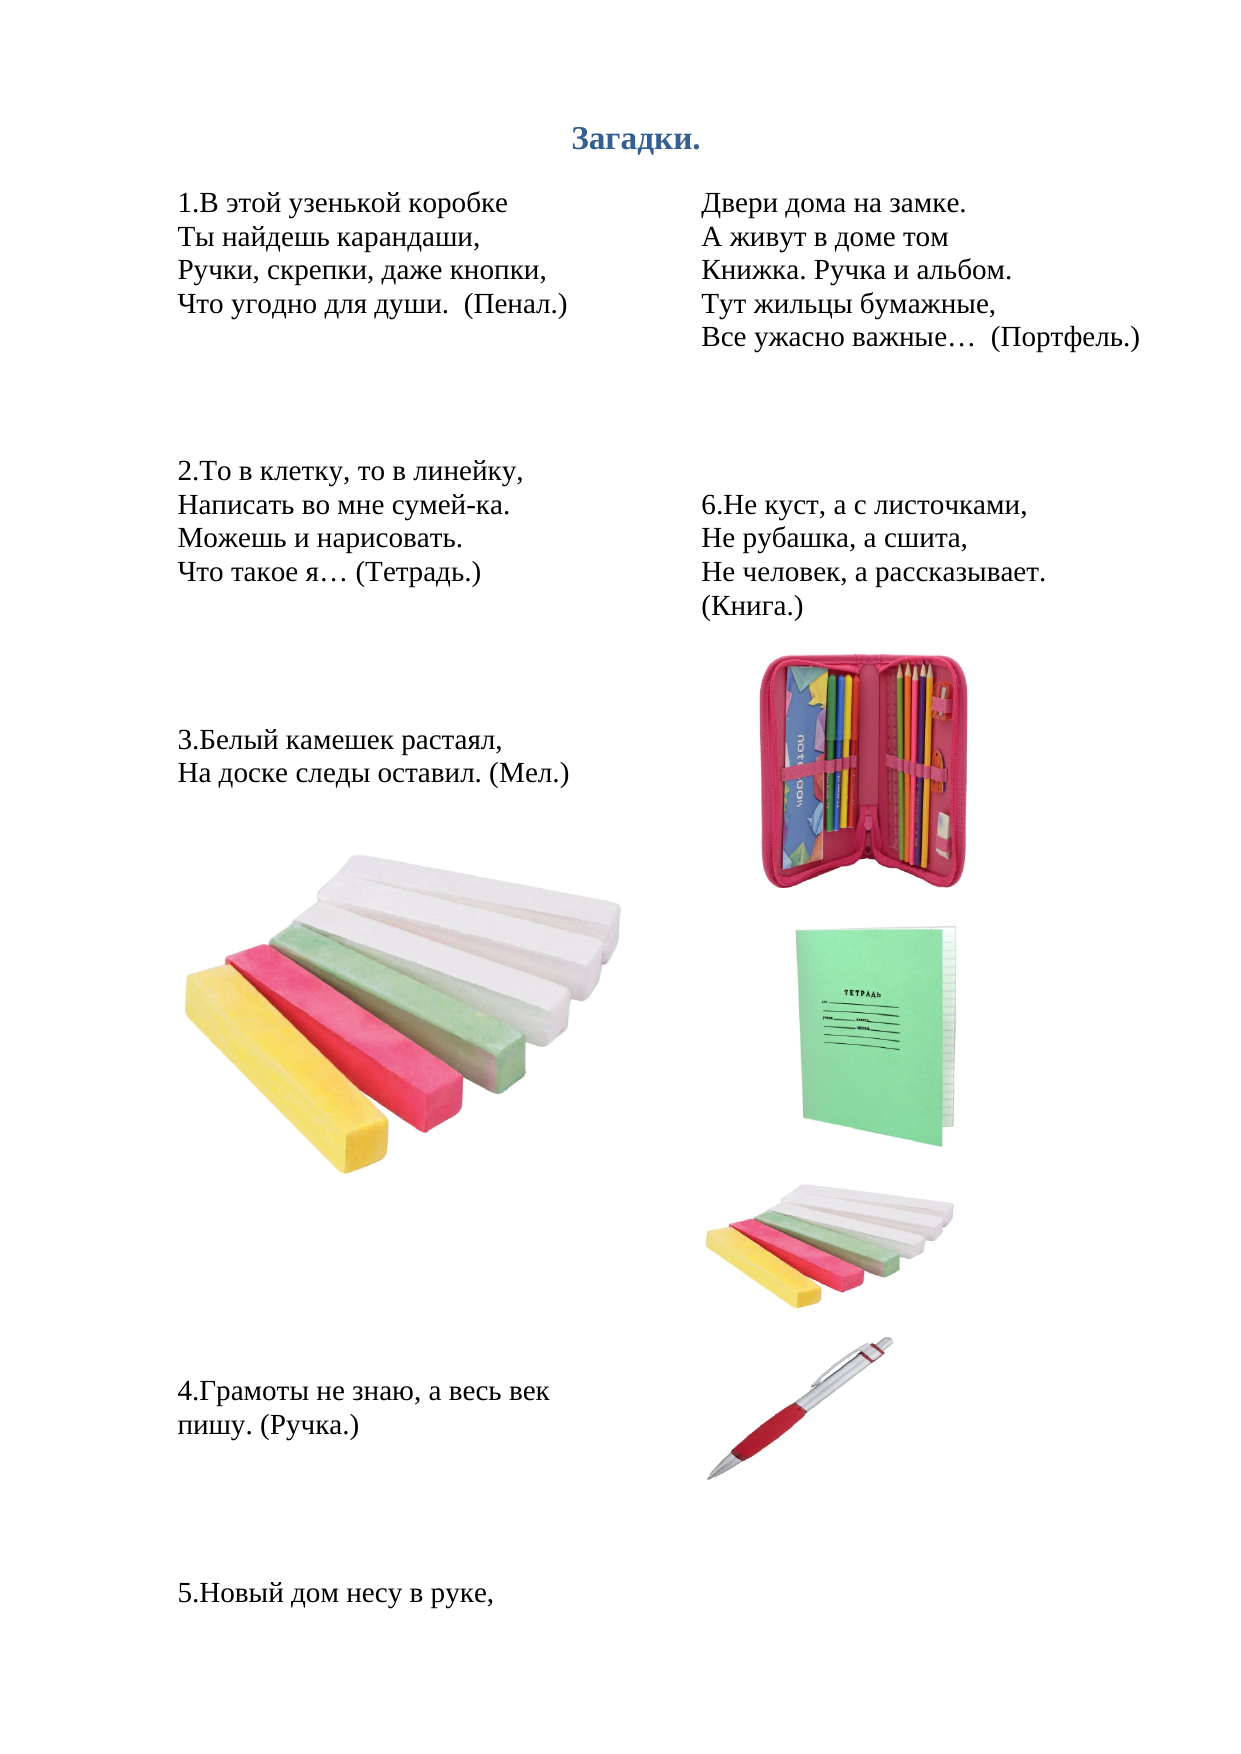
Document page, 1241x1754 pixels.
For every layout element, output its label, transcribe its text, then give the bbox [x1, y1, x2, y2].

text Все ужасно важные… (Портфель.) [701, 319, 1152, 353]
text Не рубашка, а сшита, [701, 521, 1152, 554]
text Можешь и нарисовать. [177, 521, 627, 554]
text 2.То в клетку, то в линейку, [177, 453, 627, 487]
text 1.В этой узенькой коробке [177, 185, 627, 219]
text 6.Не куст, а с листочками, [701, 487, 1152, 521]
text Написать во мне сумей-ка. [177, 487, 627, 521]
text На доске следы оставил. (Мел.) [177, 755, 627, 789]
text Что такое я… (Тетрадь.) [177, 554, 627, 588]
text Ты найдешь карандаши, [177, 219, 627, 252]
text 3.Белый камешек растаял, [177, 722, 627, 755]
picture [177, 789, 628, 1240]
picture [759, 654, 968, 888]
text Что угодно для души. (Пенал.) [177, 286, 627, 319]
text А живут в доме том [701, 219, 1152, 252]
text Ручки, скрепки, даже кнопки, [177, 252, 627, 286]
text 5.Новый дом несу в руке, [177, 1575, 627, 1608]
text Книжка. Ручка и альбом. [701, 252, 1152, 286]
text Тут жильцы бумажные, [701, 286, 1152, 319]
text 4.Грамоты не знаю, а весь век пишу. (Ручка.) [177, 1373, 627, 1441]
text Двери дома на замке. [701, 185, 1152, 219]
text Не человек, а рассказывает. (Книга.) [701, 554, 1152, 621]
picture [701, 1158, 958, 1484]
picture [701, 916, 1044, 1153]
text Загадки. [177, 118, 1152, 156]
